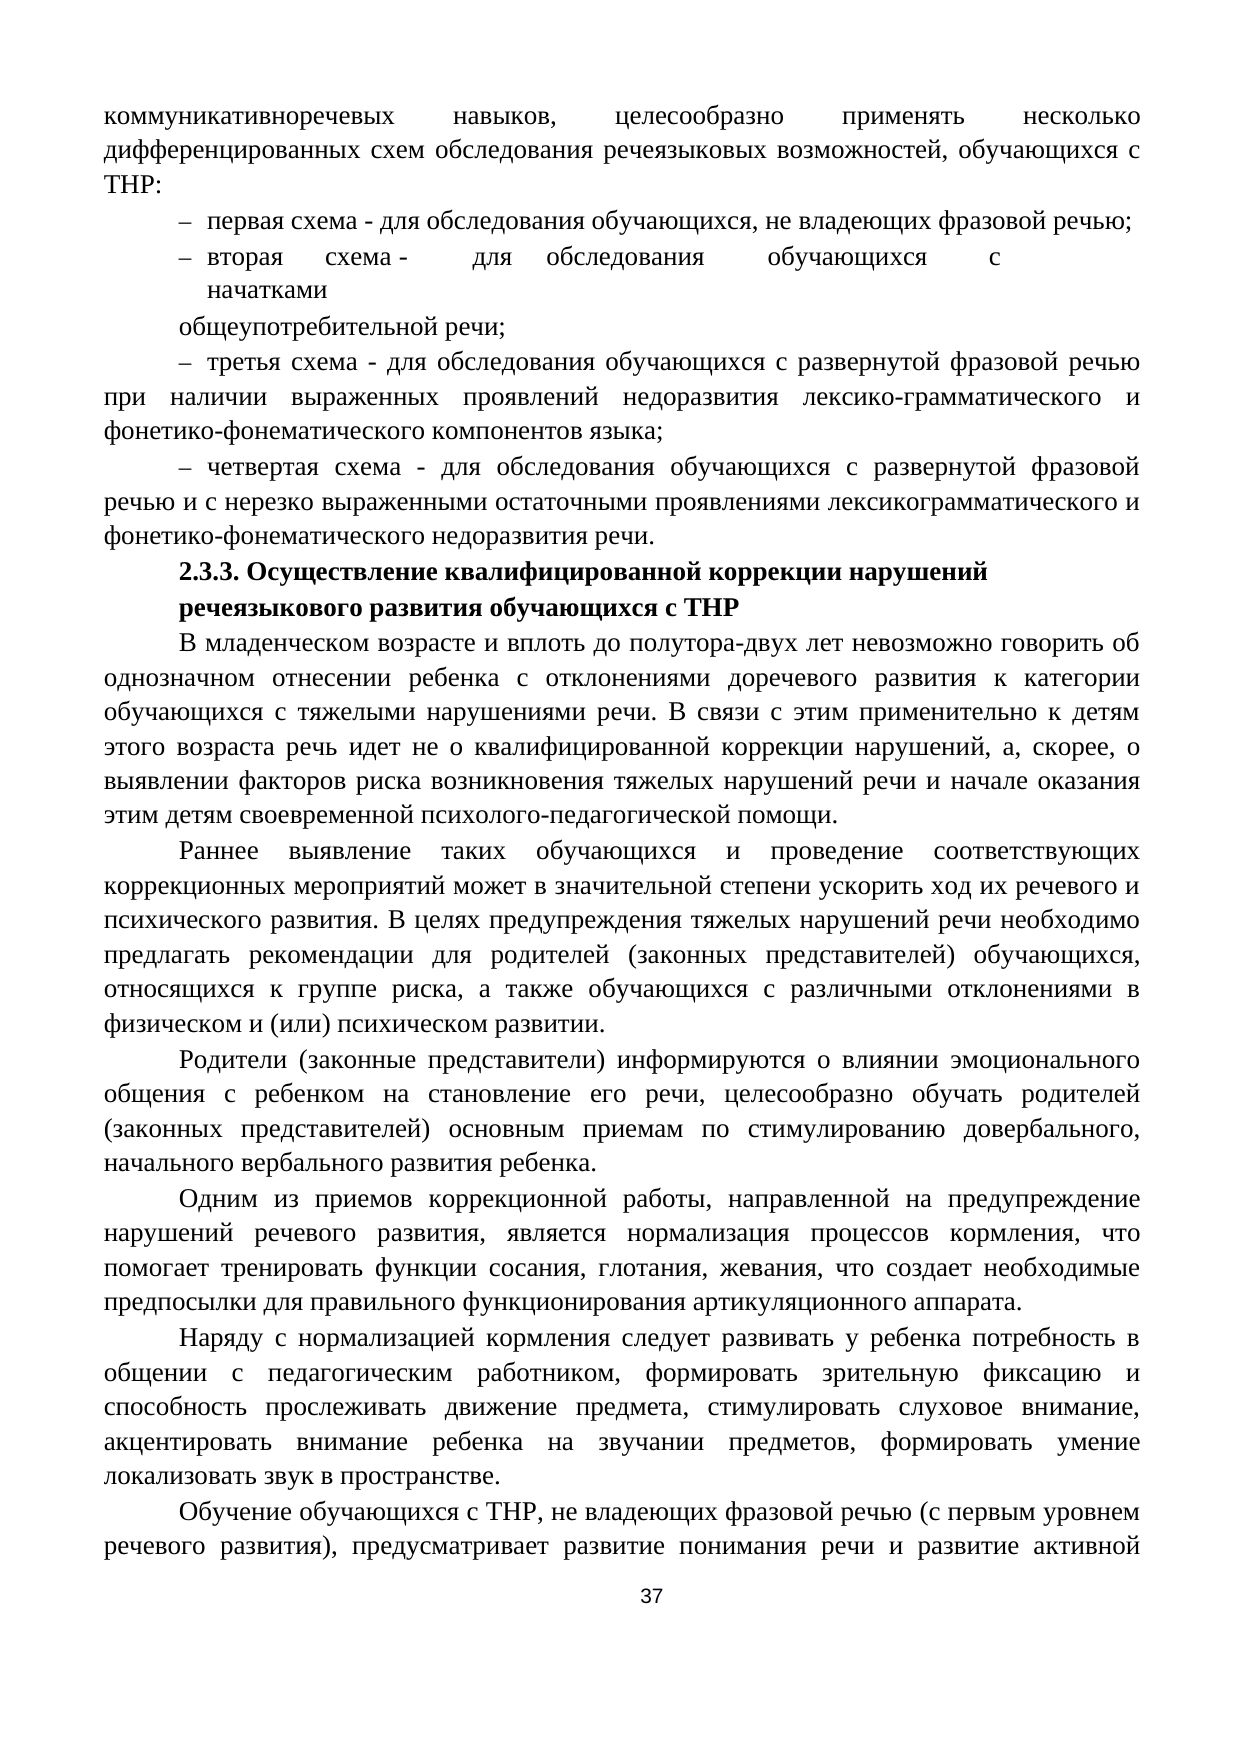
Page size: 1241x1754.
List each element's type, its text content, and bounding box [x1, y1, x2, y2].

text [103, 1495, 1141, 1561]
list четвертая схема - для обследования обучающихся с развернутой фразовой речью и с нерезко выраженными остаточными проявлениями лексикограмматического и фонетико-фонематического недоразвития речи. [103, 450, 1141, 550]
list вторая схема - для обследования обучающихся с начатками [103, 239, 1141, 304]
text речеязыкового развития обучающихся с ТНР [103, 591, 1142, 622]
text Родители (законные представители) информируются о влиянии эмоционального общения с ребенком на становление его речи, целесообразно обучать родителей (законных представителей) основным приемам по стимулированию довербального, начального вербального развития ребенка. [103, 1043, 1141, 1177]
text Одним из приемов коррекционной работы, направленной на предупреждение нарушений речевого развития, является нормализация процессов кормления, что помогает тренировать функции сосания, глотания, жевания, что создает необходимые предпосылки для правильного функционирования артикуляционного аппарата. [103, 1182, 1141, 1317]
text общеупотребительной речи; [103, 309, 1141, 341]
list третья схема - для обследования обучающихся с развернутой фразовой речью при наличии выраженных проявлений недоразвития лексико-грамматического и фонетико-фонематического компонентов языка; [103, 345, 1141, 446]
text 2.3.3. Осуществление квалифицированной коррекции нарушений [103, 555, 1142, 586]
list первая схема - для обследования обучающихся, не владеющих фразовой речью; [103, 204, 1141, 235]
text Раннее выявление таких обучающихся и проведение соответствующих коррекционных мероприятий может в значительной степени ускорить ход их речевого и психического развития. В целях предупреждения тяжелых нарушений речи необходимо предлагать рекомендации для родителей (законных представителей) обучающихся, относящихся к группе риска, а также обучающихся с различными отклонениями в физическом и (или) психическом развитии. [103, 834, 1141, 1038]
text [103, 99, 1141, 199]
text В младенческом возрасте и вплоть до полутора-двух лет невозможно говорить об однозначном отнесении ребенка с отклонениями доречевого развития к категории обучающихся с тяжелыми нарушениями речи. В связи с этим применительно к детям этого возраста речь идет не о квалифицированной коррекции нарушений, а, скорее, о выявлении факторов риска возникновения тяжелых нарушений речи и начале оказания этим детям своевременной психолого-педагогической помощи. [103, 626, 1141, 830]
text Наряду с нормализацией кормления следует развивать у ребенка потребность в общении с педагогическим работником, формировать зрительную фиксацию и способность прослеживать движение предмета, стимулировать слуховое внимание, акцентировать внимание ребенка на звучании предметов, формировать умение локализовать звук в пространстве. [103, 1321, 1141, 1490]
